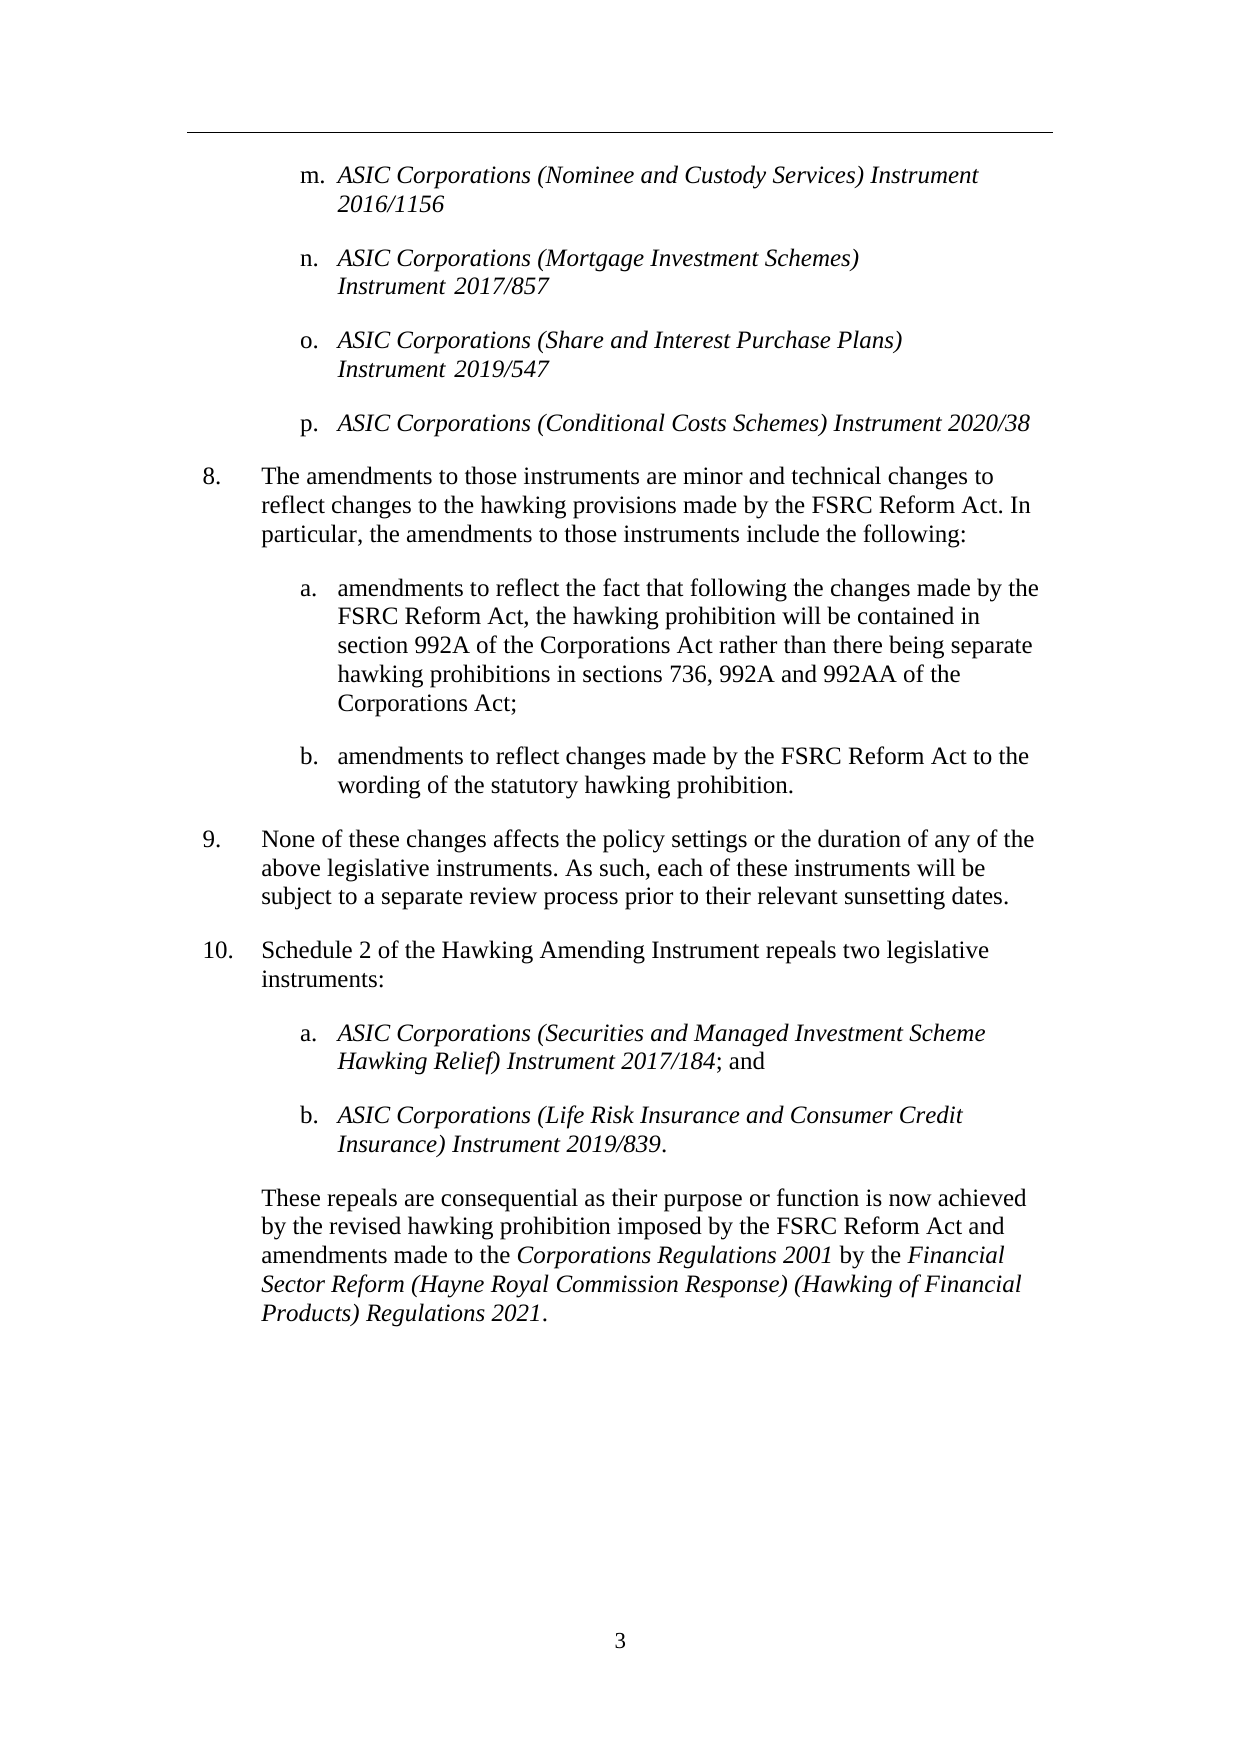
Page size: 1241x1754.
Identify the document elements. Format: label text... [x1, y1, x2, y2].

list amendments to reflect the fact that following the changes made by the FSRC Reform Act, the hawking prohibition will be contained in section 992A of the Corporations Act rather than there being separate hawking prohibitions in sections 736, 992A and 992AA of the Corporations Act; [300, 573, 1053, 716]
list ASIC Corporations (Conditional Costs Schemes) Instrument 2020/38 [300, 408, 1053, 436]
list ASIC Corporations (Share and Interest Purchase Plans) Instrument 2019/547 [300, 325, 1053, 383]
list ASIC Corporations (Life Risk Insurance and Consumer Credit Insurance) Instrument 2019/839. [300, 1100, 1053, 1158]
list The amendments to those instruments are minor and technical changes to reflect changes to the hawking provisions made by the FSRC Reform Act. In particular, the amendments to those instruments include the following: [202, 461, 1053, 548]
text These repeals are consequential as their purpose or function is now achieved by the revised hawking prohibition imposed by the FSRC Reform Act and amendments made to the Corporations Regulations 2001 by the Financial Sector Reform (Hayne Royal Commission Response) (Hawking of Financial Products) Regulations 2021. [261, 1183, 1053, 1326]
list ASIC Corporations (Mortgage Investment Schemes) Instrument 2017/857 [300, 243, 1053, 300]
list ASIC Corporations (Nominee and Custody Services) Instrument 2016/1156 [300, 160, 1053, 218]
list Schedule 2 of the Hawking Amending Instrument repeals two legislative instruments: [202, 935, 1053, 993]
list ASIC Corporations (Securities and Managed Investment Scheme Hawking Relief) Instrument 2017/184; and [300, 1018, 1053, 1075]
list amendments to reflect changes made by the FSRC Reform Act to the wording of the statutory hawking prohibition. [300, 741, 1053, 799]
list None of these changes affects the policy settings or the duration of any of the above legislative instruments. As such, each of these instruments will be subject to a separate review process prior to their relevant sunsetting dates. [202, 824, 1053, 910]
